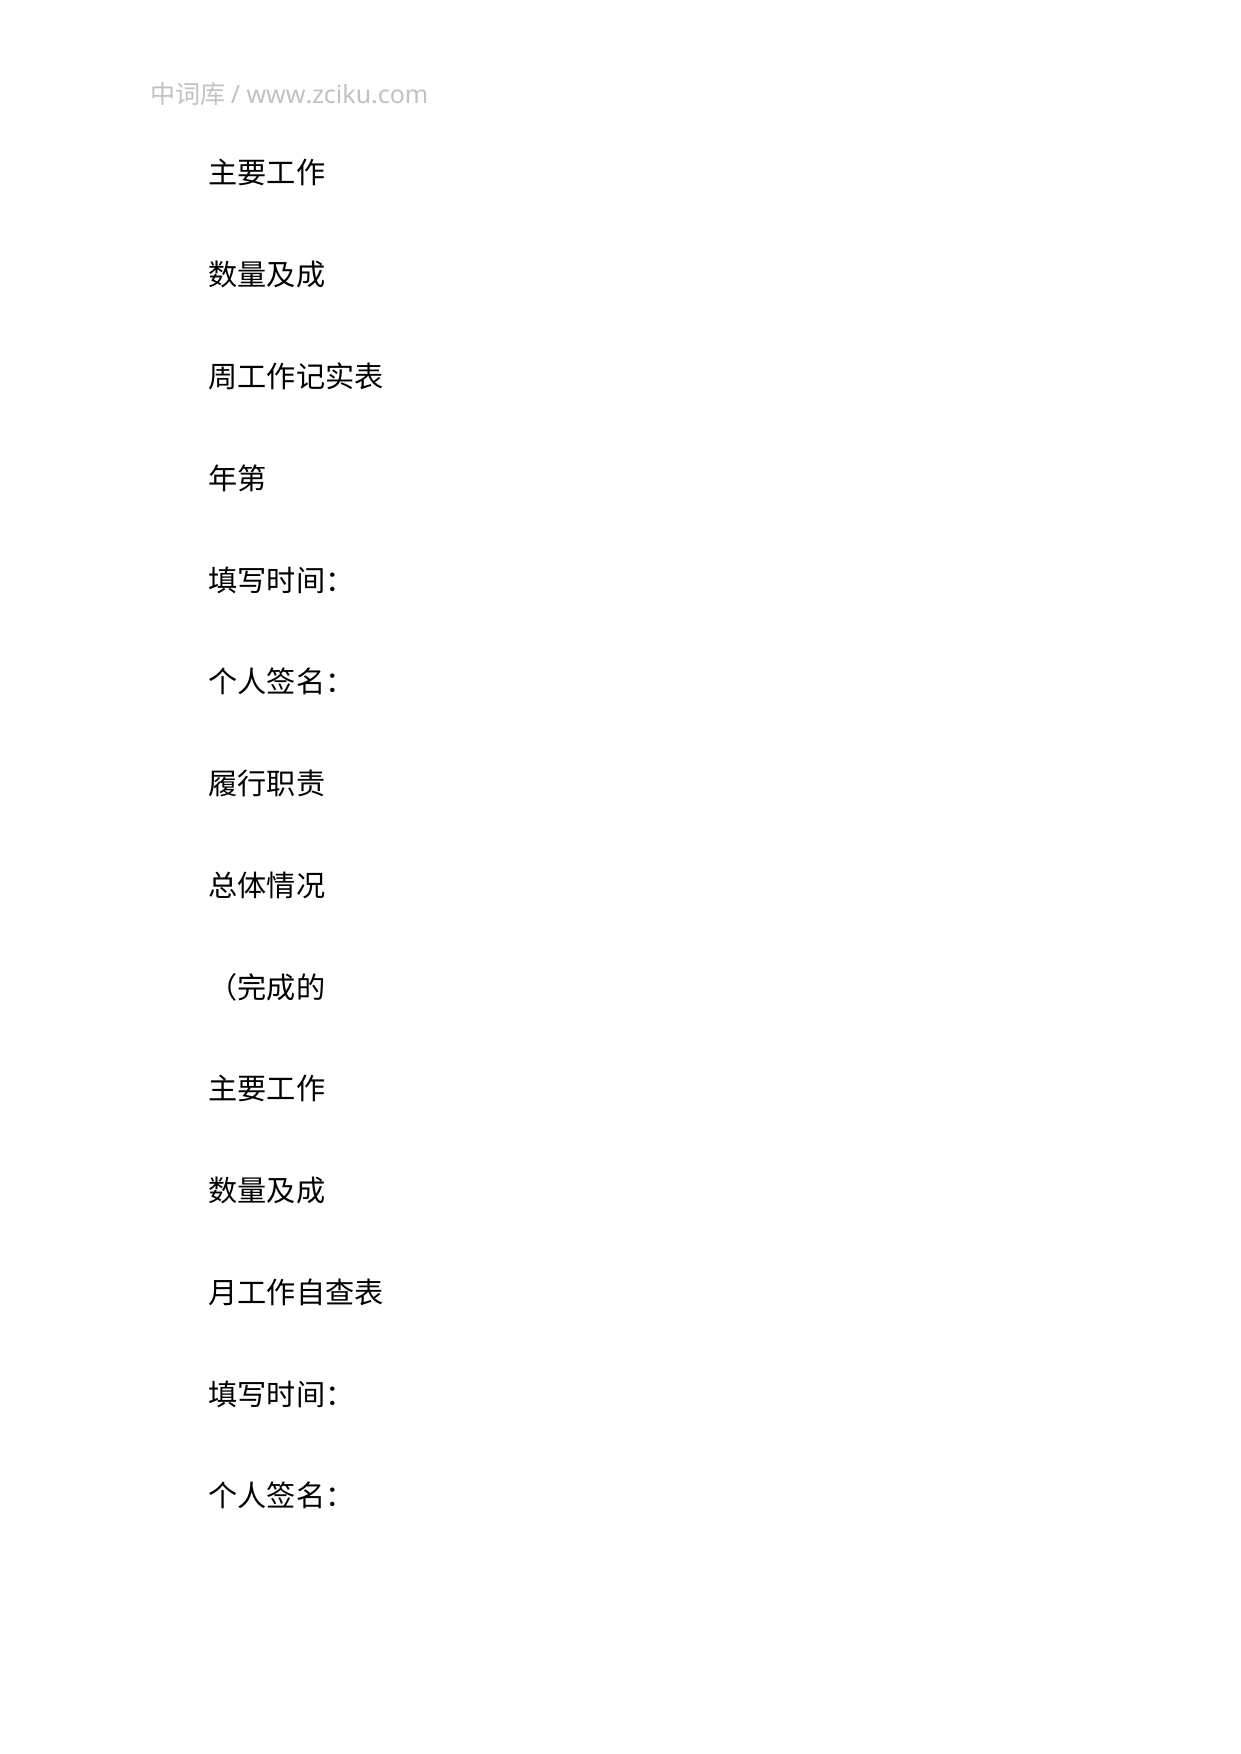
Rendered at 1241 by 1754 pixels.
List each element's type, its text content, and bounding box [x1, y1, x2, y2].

text 主要工作 [150, 1066, 1090, 1108]
text 数量及成 [150, 1168, 1090, 1210]
text 个人签名： [150, 1473, 1090, 1515]
text （完成的 [150, 964, 1090, 1006]
text 总体情况 [150, 862, 1090, 905]
text 周工作记实表 [150, 353, 1090, 396]
text 主要工作 [150, 150, 1090, 192]
text 个人签名： [150, 659, 1090, 701]
text 填写时间： [150, 557, 1090, 599]
text 年第 [150, 455, 1090, 498]
text 数量及成 [150, 252, 1090, 294]
text 填写时间： [150, 1371, 1090, 1413]
text 履行职责 [150, 761, 1090, 803]
text 月工作自查表 [150, 1269, 1090, 1312]
